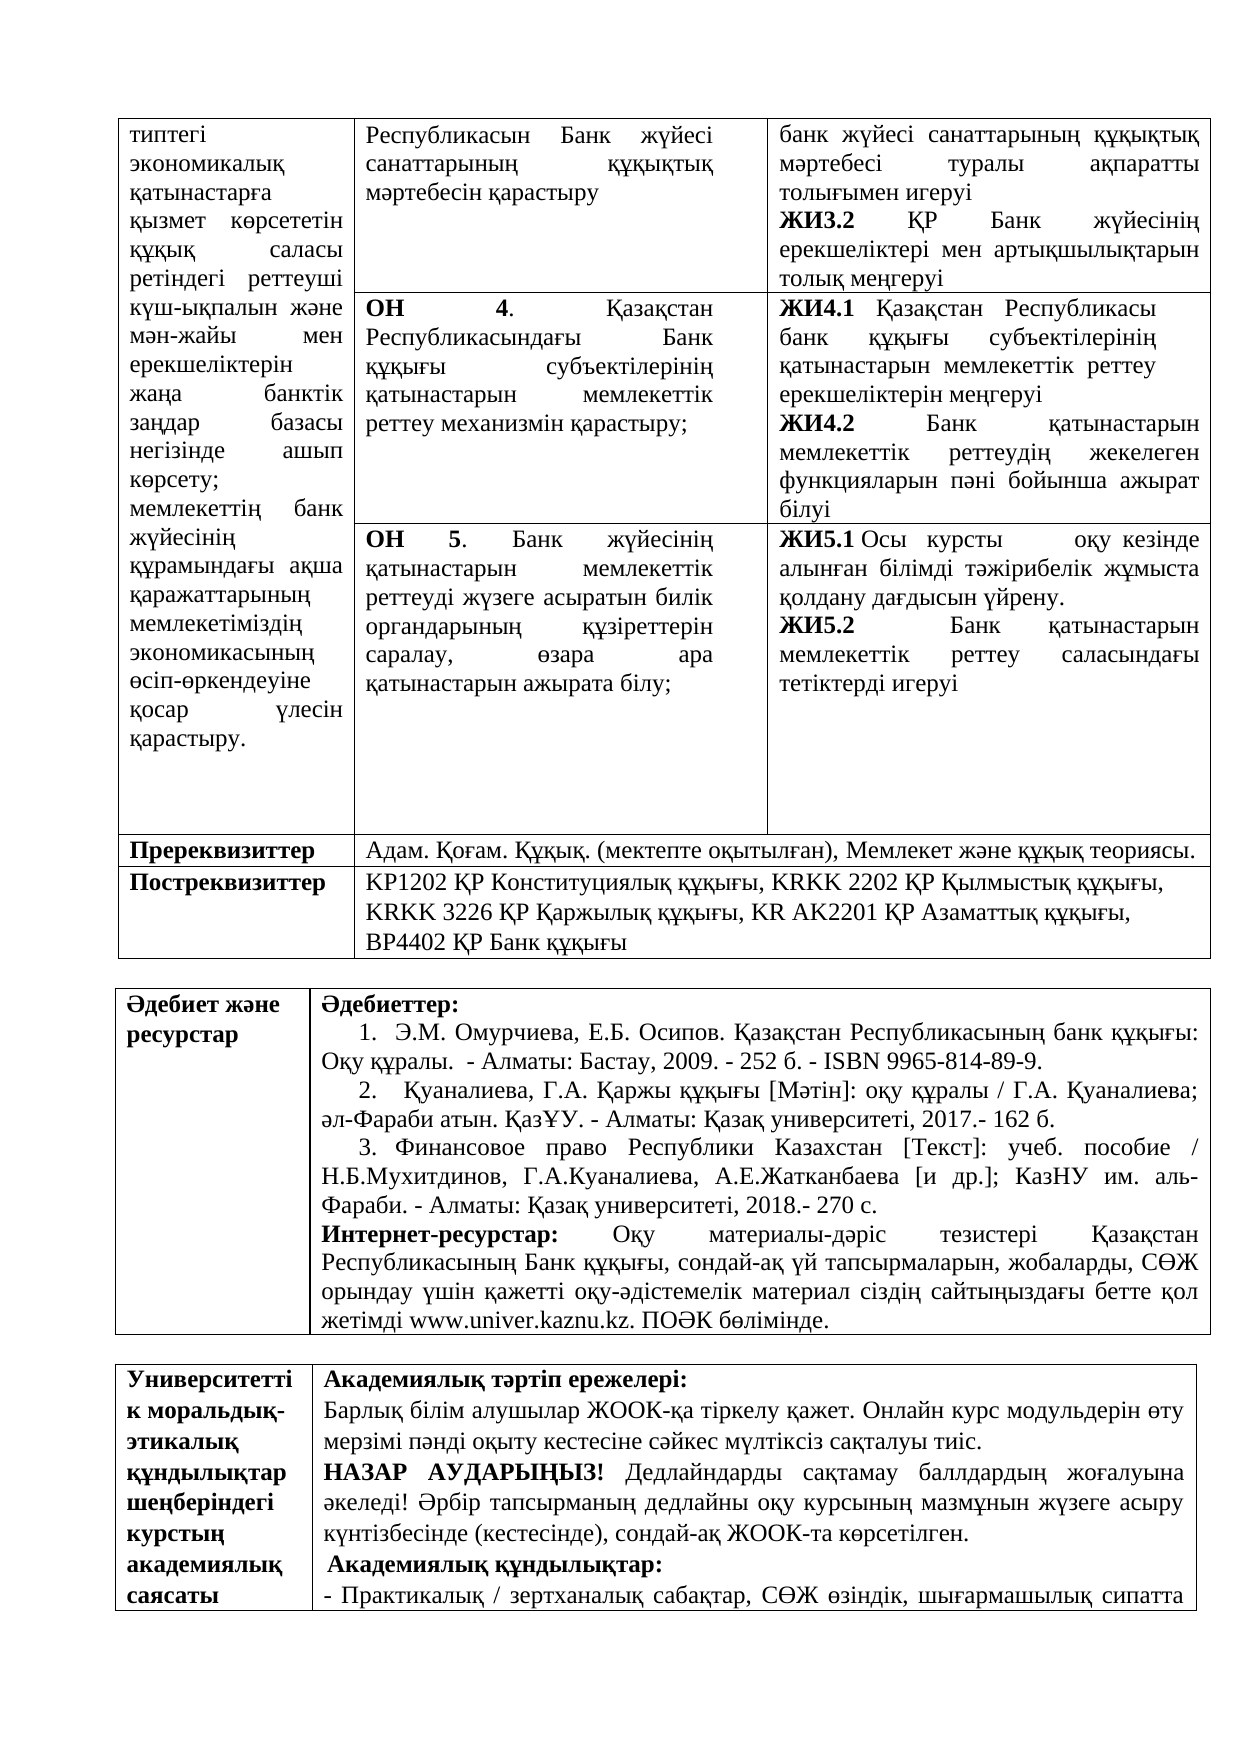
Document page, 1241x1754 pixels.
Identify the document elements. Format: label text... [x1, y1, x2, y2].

table_header Әдебиет және ресурстар [116, 989, 309, 1334]
table_cell KP1202 ҚР Конституциялық құқығы, KRKK 2202 ҚР Қылмыстық құқығы, KRKK 3226 ҚР Қаржылық құқығы, KR AK2201 ҚР Азаматтық құқығы, BP4402 ҚР Банк құқығы [355, 867, 1210, 958]
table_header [313, 1365, 1196, 1610]
table_cell ОН 5. Банк жүйесінің қатынастарын мемлекеттік реттеуді жүзеге асыратын билік органдарының құзіреттерін саралау, өзара ара қатынастарын ажырата білу; [355, 524, 767, 834]
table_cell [355, 119, 767, 292]
table_cell Постреквизиттер [119, 867, 354, 958]
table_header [116, 1365, 312, 1610]
table_cell ЖИ5.1 Осы курсты оқу кезінде алынған білімді тәжірибелік жұмыста қолдану дағдысын үйрену. ЖИ5.2 Банк қатынастарын мемлекеттік реттеу саласындағы тетіктерді игеруі [768, 524, 1210, 834]
table_cell ЖИ4.1 Қазақстан Республикасы банк құқығы субъектілерінің қатынастарын мемлекеттік реттеу ерекшеліктерін меңгеруі ЖИ4.2 Банк қатынастарын мемлекеттік реттеудің жекелеген функцияларын пәні бойынша ажырат білуі [768, 293, 1210, 523]
table_header Әдебиеттер: Э.М. Омурчиева, Е.Б. Осипов. Қазақстан Республикасының банк құқығы: Оқу құралы. - Алматы: Бастау, 2009. - 252 б. - ISBN 9965-814-89-9. Қуаналиева, Г.А. Қаржы құқығы [Мәтін]: оқу құралы / Г.А. Қуаналиева; әл-Фараби атын. ҚазҰУ. - Алматы: Қазақ университеті, 2017.- 162 б. Финансовое право Республики Казахстан [Текст]: учеб. пособие / Н.Б.Мухитдинов, Г.А.Куаналиева, А.Е.Жатканбаева [и др.]; КазНУ им. аль-Фараби. - Алматы: Қазақ университеті, 2018.- 270 с. Интернет-ресурстар: Оқу материалы-дәріс тезистері Қазақстан Республикасының Банк құқығы, сондай-ақ үй тапсырмаларын, жобаларды, СӨЖ орындау үшін қажетті оқу-әдістемелік материал сіздің сайтыңыздағы бетте қол жетімді www.univer.kaznu.kz. ПОӘК бөлімінде. [311, 989, 1210, 1334]
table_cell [768, 119, 1210, 292]
table_cell Адам. Қоғам. Құқық. (мектепте оқытылған), Мемлекет және құқық теориясы. [355, 835, 1210, 866]
table_cell ОН 4. Қазақстан Республикасындағы Банк құқығы субъектілерінің қатынастарын мемлекеттік реттеу механизмін қарастыру; [355, 293, 767, 523]
table_cell Пререквизиттер [119, 835, 354, 866]
